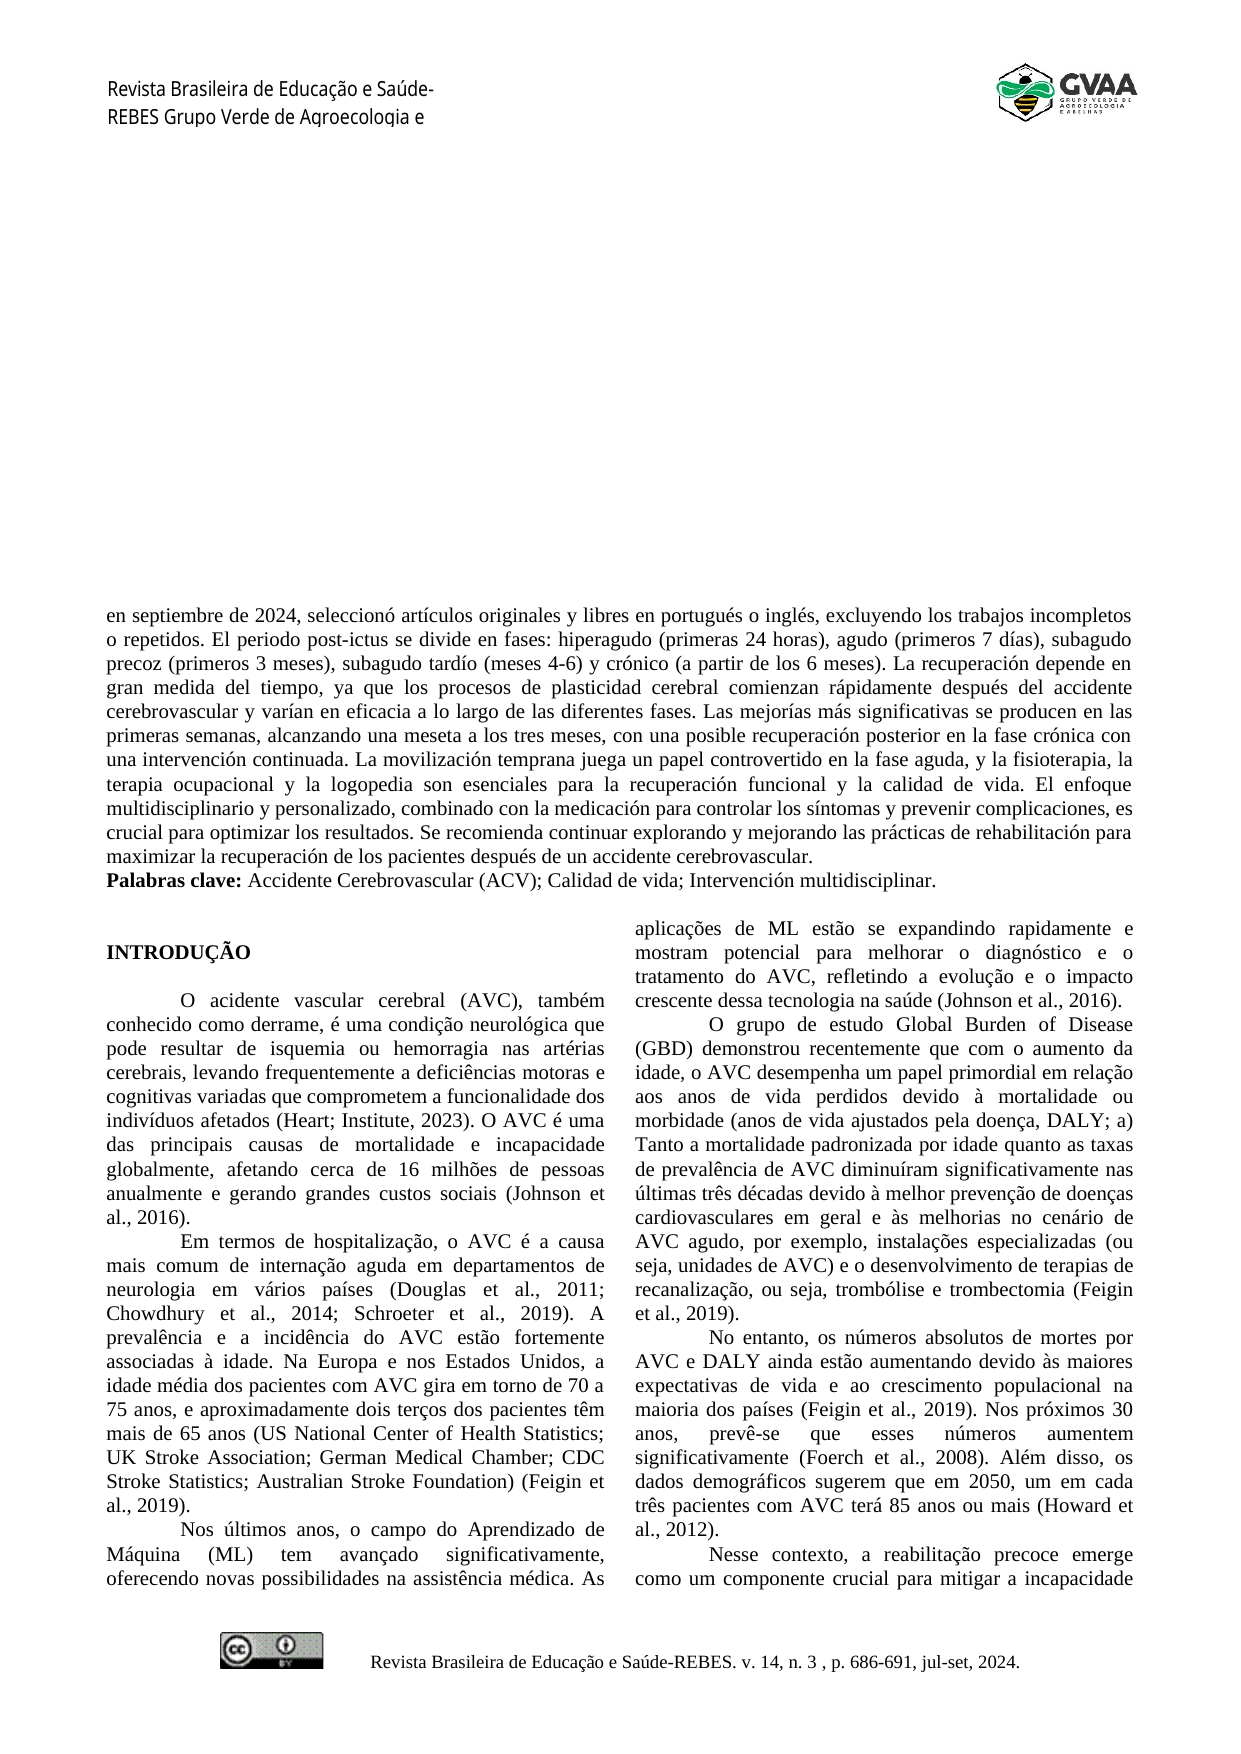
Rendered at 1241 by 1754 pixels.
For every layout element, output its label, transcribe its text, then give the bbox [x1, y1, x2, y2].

text Palabras clave: Accidente Cerebrovascular (ACV); Calidad de vida; Intervención multidisciplinar. [106, 868, 1134, 892]
picture [220, 1632, 324, 1669]
text O acidente vascular cerebral (AVC), também conhecido como derrame, é uma condição neurológica que pode resultar de isquemia ou hemorragia nas artérias cerebrais, levando frequentemente a deficiências motoras e cognitivas variadas que comprometem a funcionalidade dos indivíduos afetados (Heart; Institute, 2023). O AVC é uma das principais causas de mortalidade e incapacidade globalmente, afetando cerca de 16 milhões de pessoas anualmente e gerando grandes custos sociais (Johnson et al., 2016). [106, 988, 605, 1229]
text Resumen - El accidente cerebrovascular (ACV) es una afección neurológica grave causada por isquemia o hemorragia en las arterias cerebrales, que provoca deficiencias motoras y cognitivas. El accidente cerebrovascular es una de las principales causas de mortalidad y discapacidad en todo el mundo, y afecta a unos 16 millones de personas al año. La edad es un factor crucial, ya que la mayoría de los pacientes tienen más de 65 años. Aunque las tasas de mortalidad y prevalencia han disminuido debido a los avances en el tratamiento, las cifras absolutas de muertes y años de vida perdidos siguen aumentando. La rehabilitación precoz es esencial para mejorar la recuperación funcional de los pacientes, y este artículo tiene como objetivo investigar el impacto de las estrategias de intervención temprana en la recuperación post-ictus. Se trata de una revisión cualitativa descriptiva de la literatura, con una búsqueda sistemática en bases de datos académicas (PubMed, Scopus, Google Scholar) utilizando descriptores como "intervención temprana post-ictus". El estudio, realizado en septiembre de 2024, seleccionó artículos originales y libres en portugués o inglés, excluyendo los trabajos incompletos o repetidos. El periodo post-ictus se divide en fases: hiperagudo (primeras 24 horas), agudo (primeros 7 días), subagudo precoz (primeros 3 meses), subagudo tardío (meses 4-6) y crónico (a partir de los 6 meses). La recuperación depende en gran medida del tiempo, ya que los procesos de plasticidad cerebral comienzan rápidamente después del accidente cerebrovascular y varían en eficacia a lo largo de las diferentes fases. Las mejorías más significativas se producen en las primeras semanas, alcanzando una meseta a los tres meses, con una posible recuperación posterior en la fase crónica con una intervención continuada. La movilización temprana juega un papel controvertido en la fase aguda, y la fisioterapia, la terapia ocupacional y la logopedia son esenciales para la recuperación funcional y la calidad de vida. El enfoque multidisciplinario y personalizado, combinado con la medicación para controlar los síntomas y prevenir complicaciones, es crucial para optimizar los resultados. Se recomienda continuar explorando y mejorando las prácticas de rehabilitación para maximizar la recuperación de los pacientes después de un accidente cerebrovascular. [106, 603, 1134, 868]
text No entanto, os números absolutos de mortes por AVC e DALY ainda estão aumentando devido às maiores expectativas de vida e ao crescimento populacional na maioria dos países (Feigin et al., 2019). Nos próximos 30 anos, prevê-se que esses números aumentem significativamente (Foerch et al., 2008). Além disso, os dados demográficos sugerem que em 2050, um em cada três pacientes com AVC terá 85 anos ou mais (Howard et al., 2012). [635, 1325, 1134, 1541]
picture [995, 62, 1139, 122]
text Nesse contexto, a reabilitação precoce emerge como um componente crucial para mitigar a incapacidade pós-AVC. A teoria moderna de reabilitação destaca que a intervenção precoce é essencial para pacientes com AVC isquêmico cerebral, desempenhando um papel crítico na melhoria das deficiências resultantes do AVC e auxiliando o retorno dos pacientes à vida social e funcional (Yagi et al., 2017). [635, 1541, 1134, 1589]
text INTRODUÇÃO [106, 940, 605, 964]
text Nos últimos anos, o campo do Aprendizado de Máquina (ML) tem avançado significativamente, oferecendo novas possibilidades na assistência médica. As aplicações de ML estão se expandindo rapidamente e mostram potencial para melhorar o diagnóstico e o tratamento do AVC, refletindo a evolução e o impacto crescente dessa tecnologia na saúde (Johnson et al., 2016). [106, 1517, 605, 1589]
text Nos últimos anos, o campo do Aprendizado de Máquina (ML) tem avançado significativamente, oferecendo novas possibilidades na assistência médica. As aplicações de ML estão se expandindo rapidamente e mostram potencial para melhorar o diagnóstico e o tratamento do AVC, refletindo a evolução e o impacto crescente dessa tecnologia na saúde (Johnson et al., 2016). [635, 916, 1134, 1012]
text Em termos de hospitalização, o AVC é a causa mais comum de internação aguda em departamentos de neurologia em vários países (Douglas et al., 2011; Chowdhury et al., 2014; Schroeter et al., 2019). A prevalência e a incidência do AVC estão fortemente associadas à idade. Na Europa e nos Estados Unidos, a idade média dos pacientes com AVC gira em torno de 70 a 75 anos, e aproximadamente dois terços dos pacientes têm mais de 65 anos (US National Center of Health Statistics; UK Stroke Association; German Medical Chamber; CDC Stroke Statistics; Australian Stroke Foundation) (Feigin et al., 2019). [106, 1229, 605, 1517]
text O grupo de estudo Global Burden of Disease (GBD) demonstrou recentemente que com o aumento da idade, o AVC desempenha um papel primordial em relação aos anos de vida perdidos devido à mortalidade ou morbidade (anos de vida ajustados pela doença, DALY; a) Tanto a mortalidade padronizada por idade quanto as taxas de prevalência de AVC diminuíram significativamente nas últimas três décadas devido à melhor prevenção de doenças cardiovasculares em geral e às melhorias no cenário de AVC agudo, por exemplo, instalações especializadas (ou seja, unidades de AVC) e o desenvolvimento de terapias de recanalização, ou seja, trombólise e trombectomia (Feigin et al., 2019). [635, 1012, 1134, 1325]
